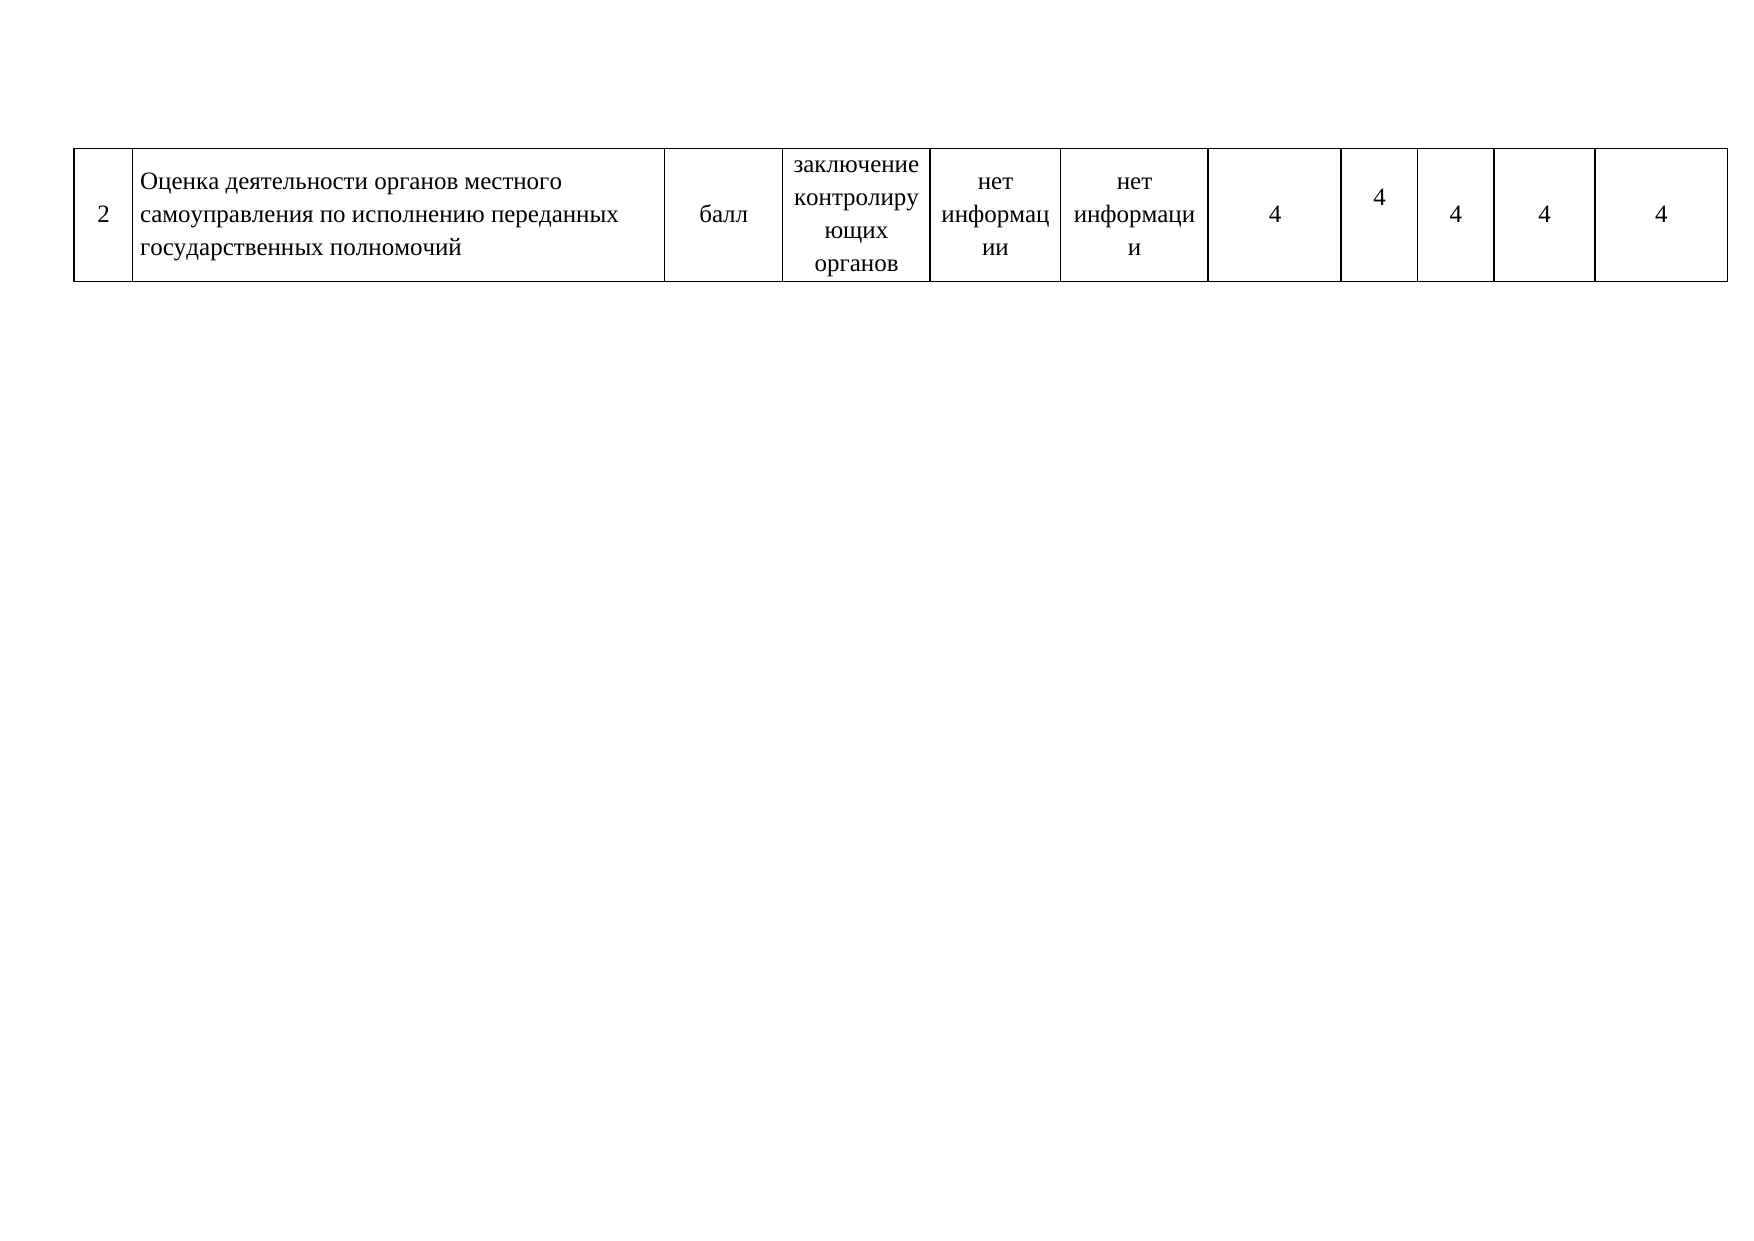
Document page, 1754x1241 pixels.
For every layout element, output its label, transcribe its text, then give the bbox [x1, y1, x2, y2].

table_cell 4 [1209, 149, 1340, 281]
table_cell 4 [1418, 149, 1493, 281]
table_cell балл [665, 149, 782, 281]
table_cell 2 [75, 149, 132, 281]
table_cell 4 [1495, 149, 1594, 281]
table_cell Оценка деятельности органов местного самоуправления по исполнению переданных государственных полномочий [133, 149, 664, 281]
table_cell 4 [1596, 149, 1727, 281]
table_cell 4 [1342, 149, 1417, 281]
table_cell нет информации [1061, 149, 1207, 281]
table_cell нет информации [931, 149, 1060, 281]
table_cell заключение контролирующих органов [783, 149, 929, 281]
